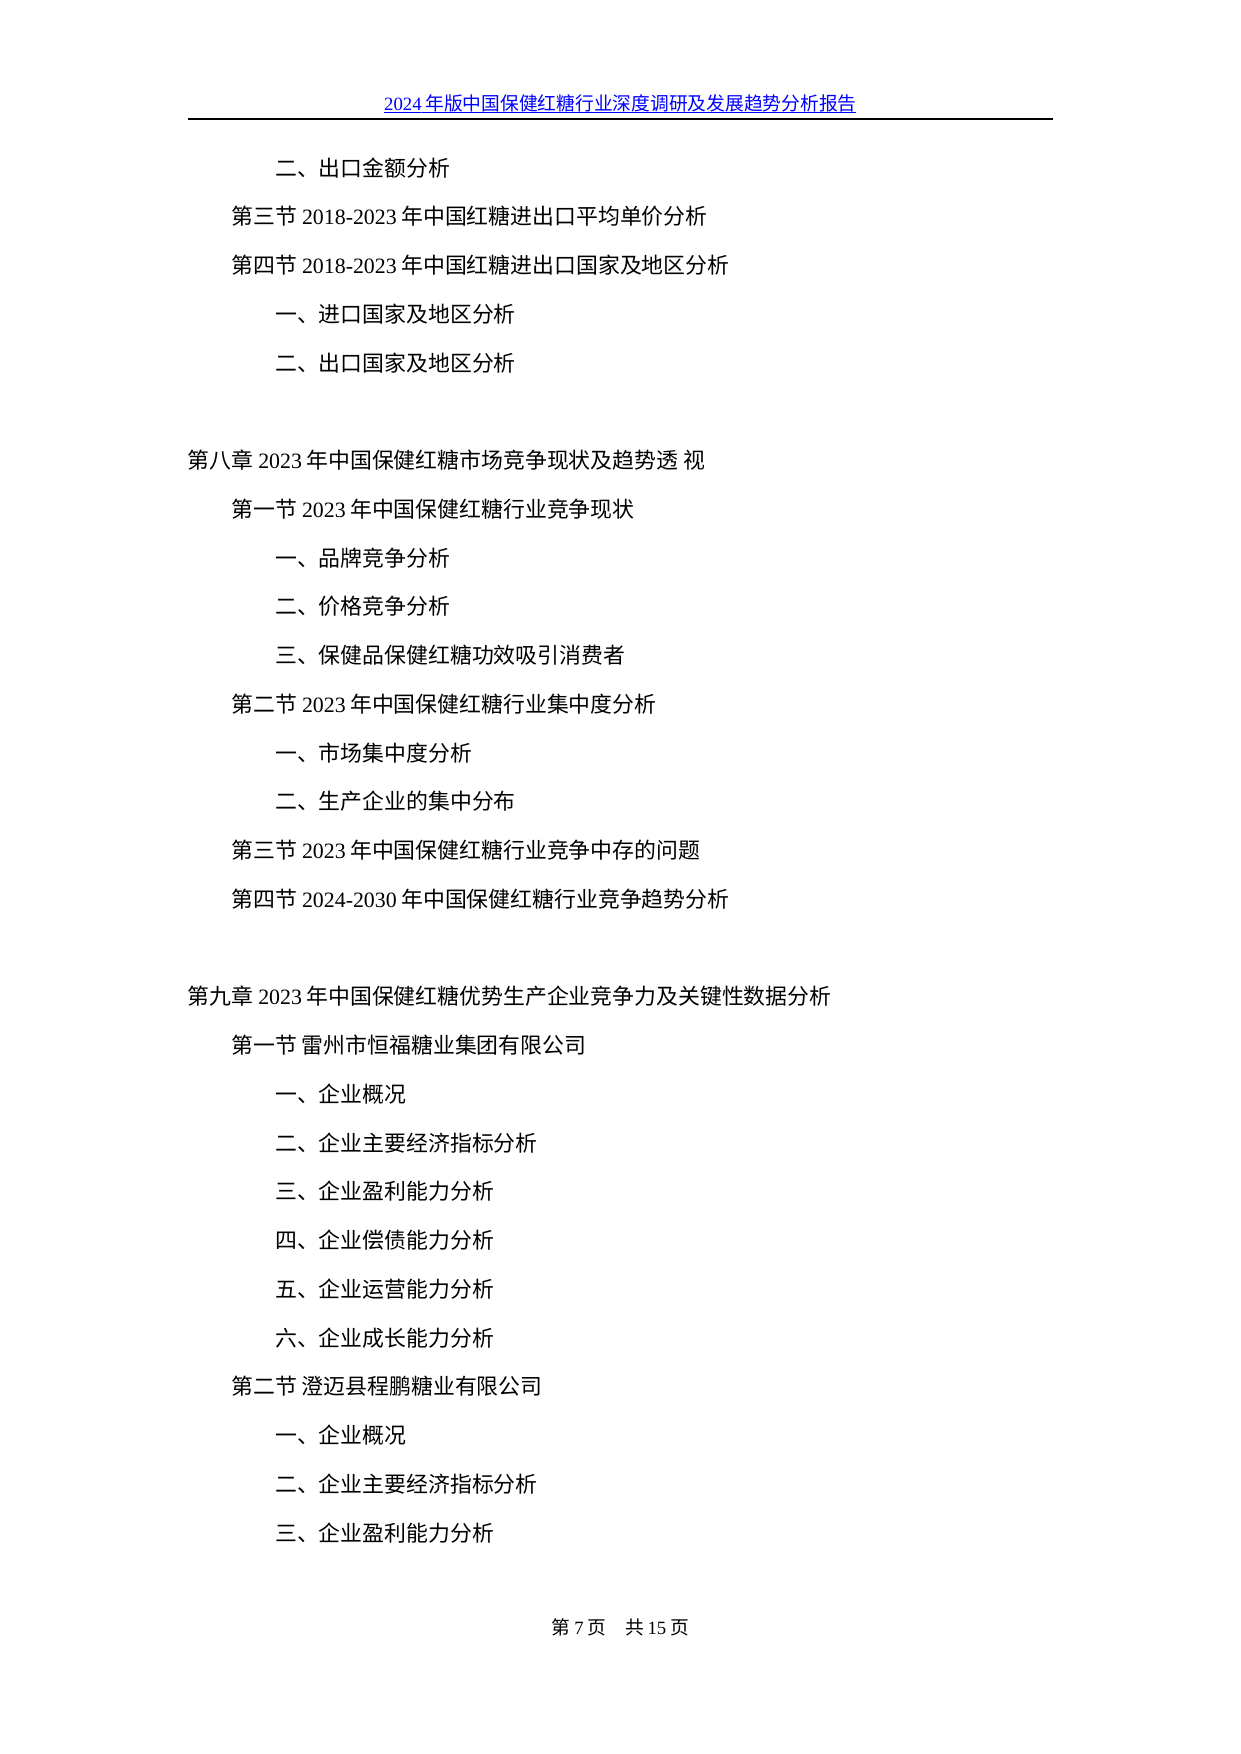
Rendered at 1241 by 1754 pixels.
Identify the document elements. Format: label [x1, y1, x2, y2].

text [187, 150, 1053, 1548]
